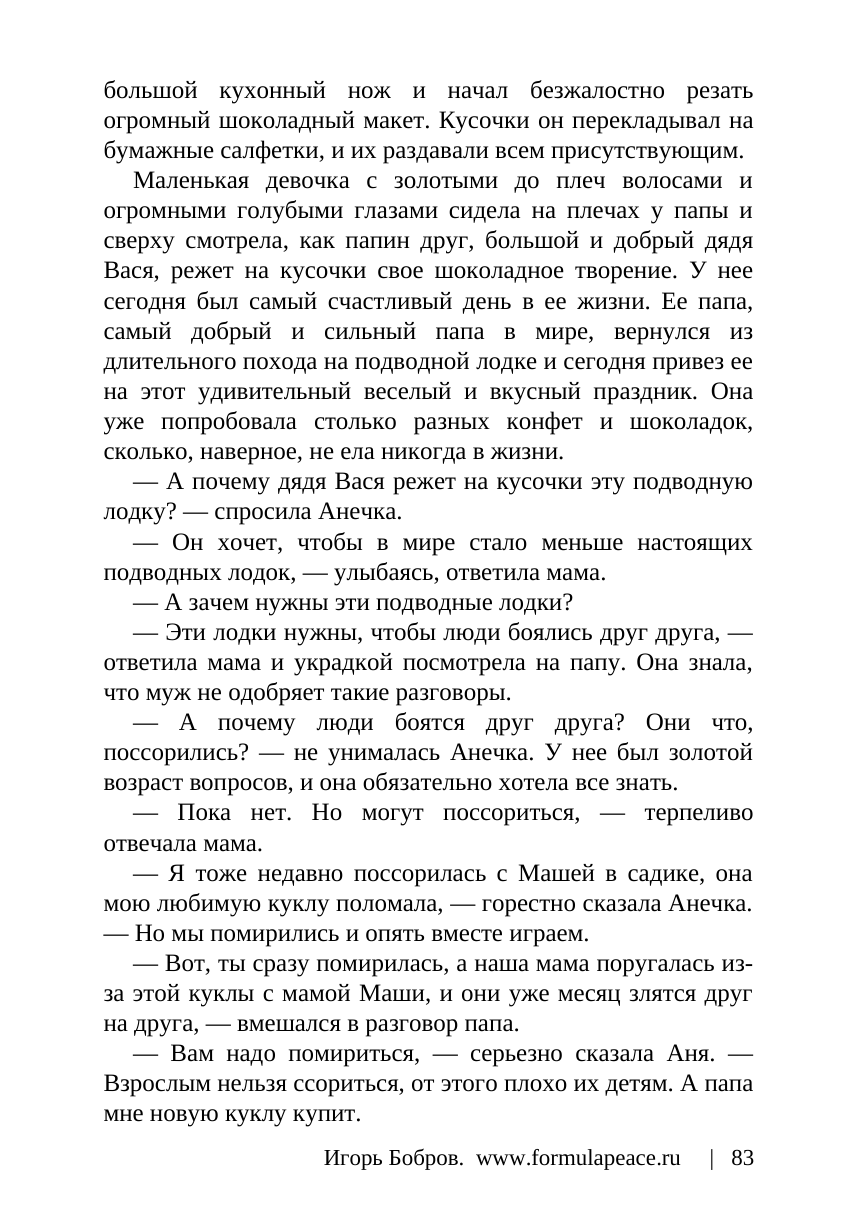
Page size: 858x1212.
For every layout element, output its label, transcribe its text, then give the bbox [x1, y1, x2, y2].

text — Вам надо помириться, — серьезно сказала Аня. — Взрослым нельзя ссориться, от этого плохо их детям. А папа мне новую куклу купит. [103, 1038, 754, 1127]
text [103, 75, 754, 164]
text — А почему люди боятся друг друга? Они что, поссорились? — не унималась Анечка. У нее был золотой возраст вопросов, и она обязательно хотела все знать. [103, 707, 754, 796]
text — Я тоже недавно поссорилась с Машей в садике, она мою любимую куклу поломала, — горестно сказала Анечка. — Но мы помирились и опять вместе играем. [103, 858, 754, 947]
text — Эти лодки нужны, чтобы люди боялись друг друга, — ответила мама и украдкой посмотрела на папу. Она знала, что муж не одобряет такие разговоры. [103, 617, 754, 706]
text Маленькая девочка с золотыми до плеч волосами и огромными голубыми глазами сидела на плечах у папы и сверху смотрела, как папин друг, большой и добрый дядя Вася, режет на кусочки свое шоколадное творение. У нее сегодня был самый счастливый день в ее жизни. Ее папа, самый добрый и сильный папа в мире, вернулся из длительного похода на подводной лодке и сегодня привез ее на этот удивительный веселый и вкусный праздник. Она уже попробовала столько разных конфет и шоколадок, сколько, наверное, не ела никогда в жизни. [103, 165, 754, 465]
text — А зачем нужны эти подводные лодки? [103, 587, 754, 616]
text — Он хочет, чтобы в мире стало меньше настоящих подводных лодок, — улыбаясь, ответила мама. [103, 527, 754, 585]
text — Вот, ты сразу помирилась, а наша мама поругалась из-за этой куклы с мамой Маши, и они уже месяц злятся друг на друга, — вмешался в разговор папа. [103, 948, 754, 1037]
text — Пока нет. Но могут поссориться, — терпеливо отвечала мама. [103, 797, 754, 856]
text — А почему дядя Вася режет на кусочки эту подводную лодку? — спросила Анечка. [103, 466, 754, 525]
